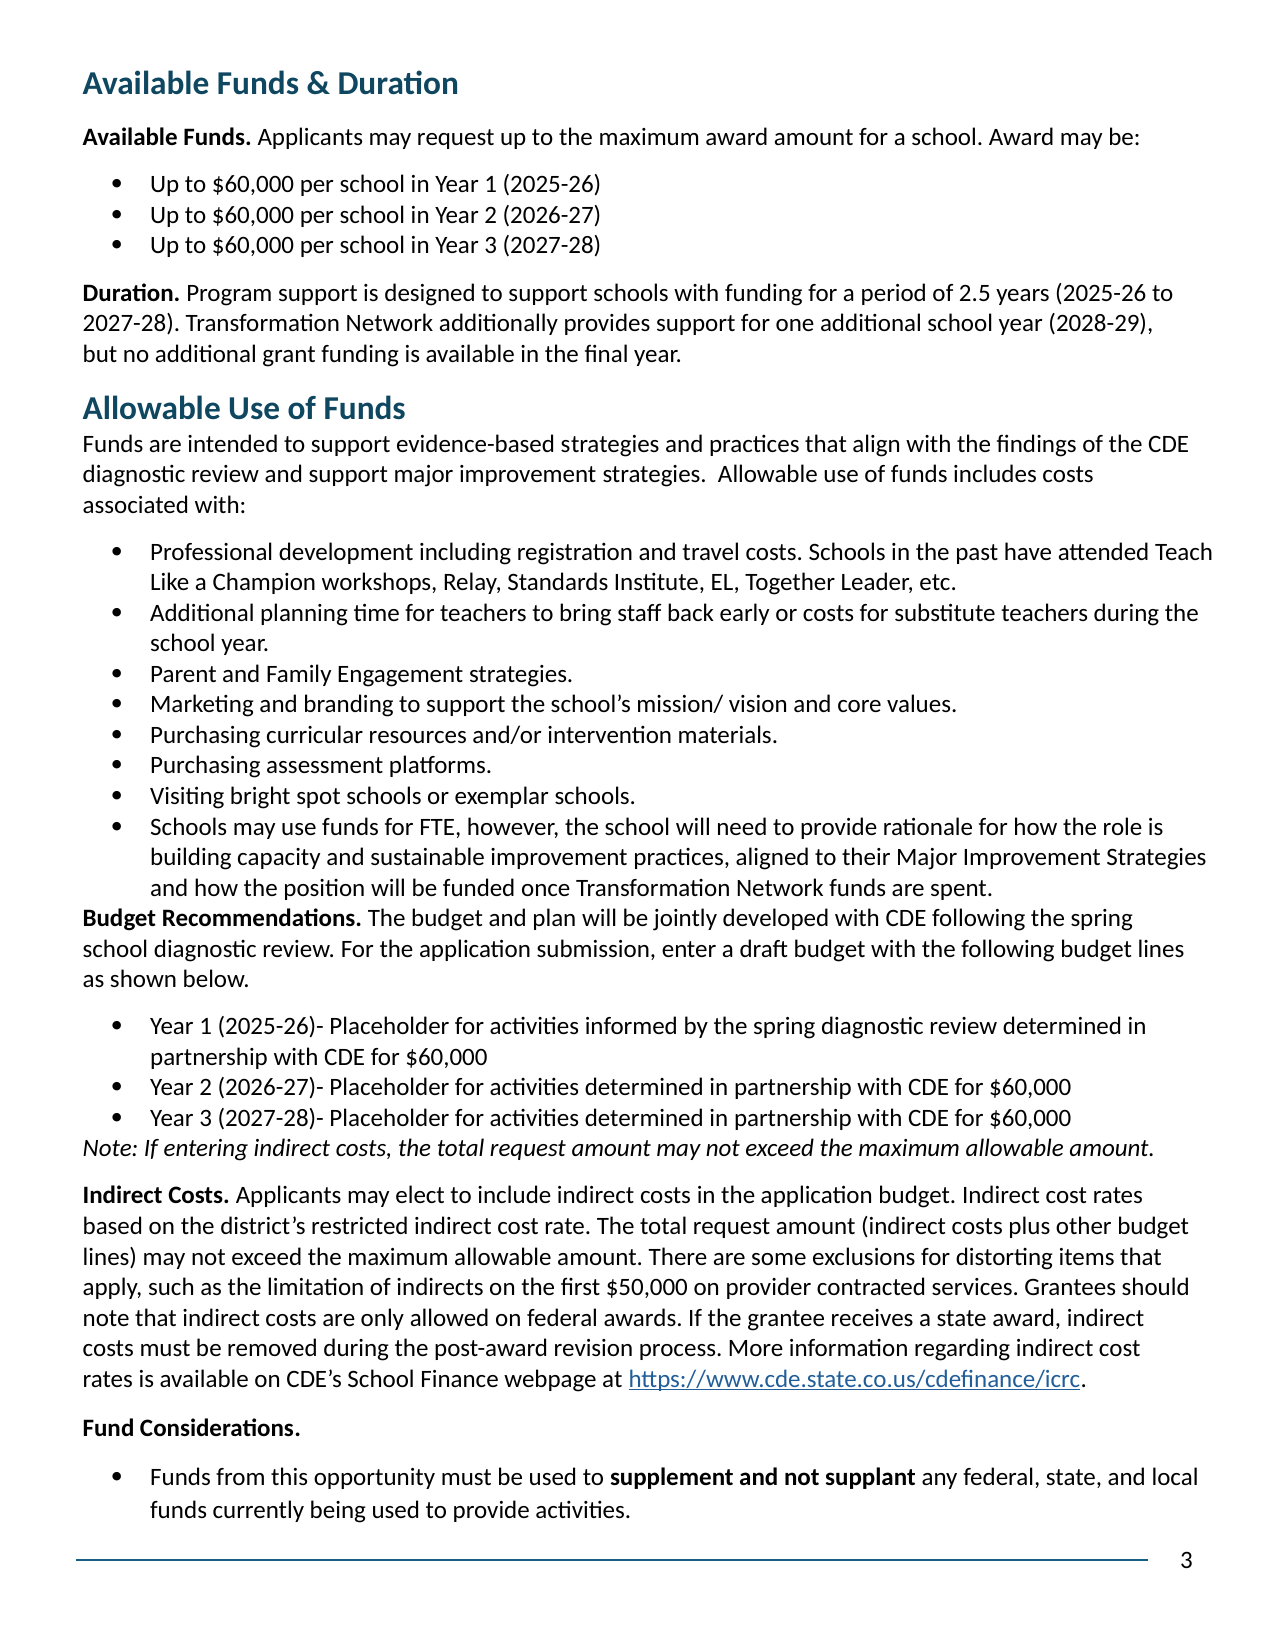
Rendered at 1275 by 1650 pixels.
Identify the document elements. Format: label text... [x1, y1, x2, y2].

list Purchasing assessment platforms. [112, 749, 1237, 780]
list Funds from this opportunity must be used to supplement and not supplant any federal, state, and local funds currently being used to provide activities. [112, 1461, 1237, 1525]
list Up to $60,000 per school in Year 3 (2027-28) [112, 229, 1237, 260]
list Up to $60,000 per school in Year 2 (2026-27) [112, 199, 1237, 229]
subtitle Available Funds & Duration [82, 62, 1192, 102]
subtitle Duration. Program support is designed to support schools with funding for a period of 2.5 years (2025-26 to 2027-28). Transformation Network additionally provides support for one additional school year (2028-29), but no additional grant funding is available in the final year. [82, 277, 1192, 368]
list Year 2 (2026-27)- Placeholder for activities determined in partnership with CDE for $60,000 [112, 1071, 1237, 1102]
list Up to $60,000 per school in Year 1 (2025-26) [112, 168, 1237, 199]
text Budget Recommendations. The budget and plan will be jointly developed with CDE following the spring school diagnostic review. For the application submission, enter a draft budget with the following budget lines as shown below. [82, 902, 1192, 994]
text Note: If entering indirect costs, the total request amount may not exceed the maximum allowable amount. [82, 1132, 1192, 1163]
list Parent and Family Engagement strategies. [112, 658, 1237, 688]
list Schools may use funds for FTE, however, the school will need to provide rationale for how the role is building capacity and sustainable improvement practices, aligned to their Major Improvement Strategies and how the position will be funded once Transformation Network funds are spent. [112, 811, 1237, 902]
list Visiting bright spot schools or exemplar schools. [112, 780, 1237, 811]
subtitle Fund Considerations. [82, 1412, 1192, 1443]
text Funds are intended to support evidence-based strategies and practices that align with the findings of the CDE diagnostic review and support major improvement strategies. Allowable use of funds includes costs associated with: [82, 428, 1192, 519]
list Year 3 (2027-28)- Placeholder for activities determined in partnership with CDE for $60,000 [112, 1102, 1237, 1132]
list Additional planning time for teachers to bring staff back early or costs for substitute teachers during the school year. [112, 597, 1237, 658]
list Marketing and branding to support the school’s mission/ vision and core values. [112, 688, 1237, 719]
list Professional development including registration and travel costs. Schools in the past have attended Teach Like a Champion workshops, Relay, Standards Institute, EL, Together Leader, etc. [112, 536, 1237, 597]
list Year 1 (2025-26)- Placeholder for activities informed by the spring diagnostic review determined in partnership with CDE for $60,000 [112, 1010, 1237, 1071]
subtitle Allowable Use of Funds [82, 387, 1192, 428]
list Purchasing curricular resources and/or intervention materials. [112, 719, 1237, 749]
text Available Funds. Applicants may request up to the maximum award amount for a school. Award may be: [82, 121, 1192, 152]
subtitle Indirect Costs. Applicants may elect to include indirect costs in the application budget. Indirect cost rates based on the district’s restricted indirect cost rate. The total request amount (indirect costs plus other budget lines) may not exceed the maximum allowable amount. There are some exclusions for distorting items that apply, such as the limitation of indirects on the first $50,000 on provider contracted services. Grantees should note that indirect costs are only allowed on federal awards. If the grantee receives a state award, indirect costs must be removed during the post-award revision process. More information regarding indirect cost rates is available on CDE’s School Finance webpage at https://www.cde.state.co.us/cdefinance/icrc. [82, 1180, 1192, 1393]
